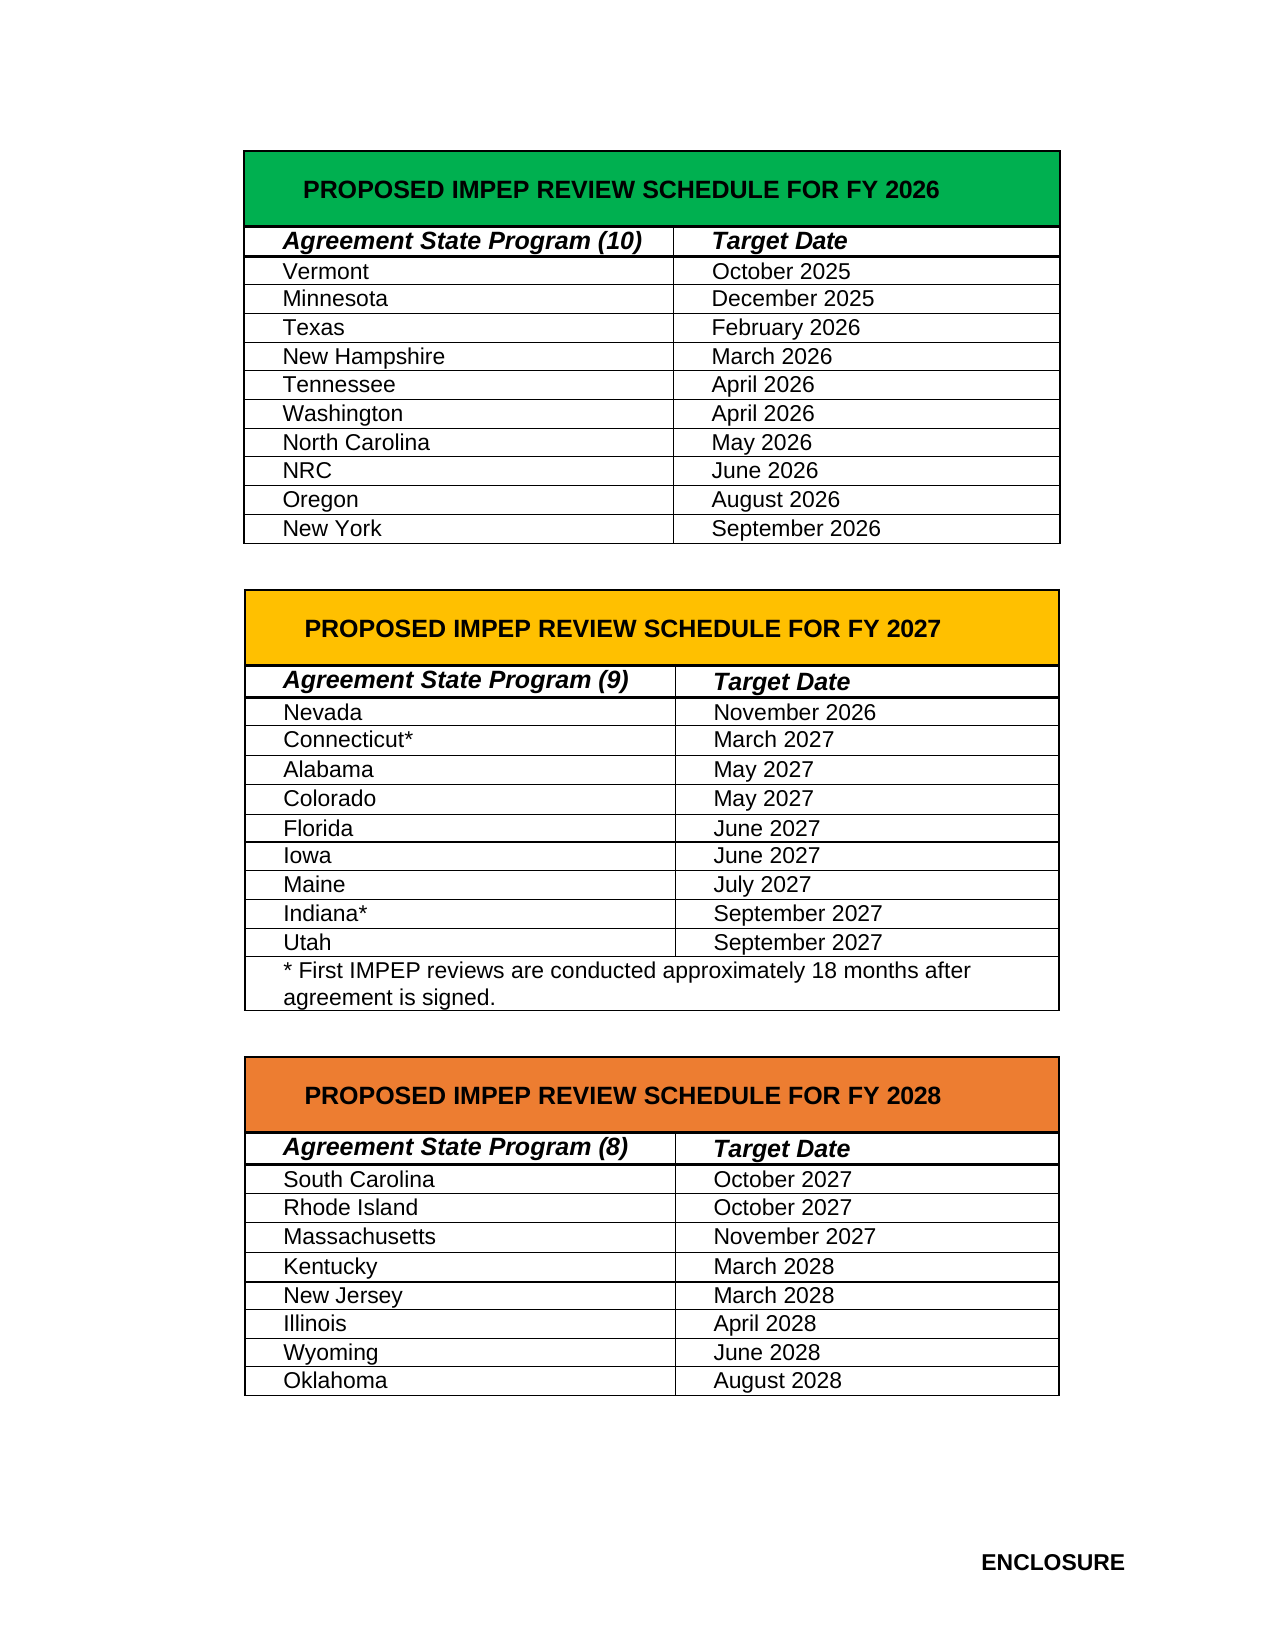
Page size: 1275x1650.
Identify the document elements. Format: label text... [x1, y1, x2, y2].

table_cell May 2027 [676, 756, 1058, 784]
table_cell Colorado [246, 785, 675, 814]
table_cell Illinois [246, 1310, 675, 1338]
table_cell North Carolina [245, 429, 673, 456]
table_cell December 2025 [674, 285, 1059, 313]
table_cell Connecticut* [246, 726, 675, 755]
table_cell March 2027 [676, 726, 1058, 755]
table_header PROPOSED IMPEP REVIEW SCHEDULE FOR FY 2027 [246, 591, 1058, 664]
table_cell Tennessee [245, 371, 673, 399]
table_cell Washington [245, 400, 673, 427]
table_cell April 2026 [674, 400, 1059, 427]
table_cell New Jersey [246, 1283, 675, 1309]
table_cell Vermont [245, 258, 673, 284]
table_cell NRC [245, 457, 673, 485]
table_cell Minnesota [245, 285, 673, 313]
table_cell Target Date [674, 228, 1059, 255]
table_cell Agreement State Program (9) [246, 667, 675, 696]
table_cell August 2026 [674, 486, 1059, 514]
table_cell October 2027 [676, 1166, 1058, 1192]
table_cell March 2026 [674, 343, 1059, 370]
table_cell Wyoming [246, 1339, 675, 1366]
table_cell Alabama [246, 756, 675, 784]
table_cell October 2025 [674, 258, 1059, 284]
table_cell Maine [246, 871, 675, 899]
table_cell September 2026 [674, 515, 1059, 542]
table_cell Kentucky [246, 1253, 675, 1281]
table_cell March 2028 [676, 1283, 1058, 1309]
table_cell June 2027 [676, 815, 1058, 841]
table_cell June 2028 [676, 1339, 1058, 1366]
table_cell South Carolina [246, 1166, 675, 1192]
table_cell Agreement State Program (8) [246, 1134, 675, 1163]
table_cell October 2027 [676, 1194, 1058, 1222]
table_cell New Hampshire [245, 343, 673, 370]
table_cell April 2026 [674, 371, 1059, 399]
table_cell May 2027 [676, 785, 1058, 814]
table_cell September 2027 [676, 900, 1058, 927]
table_cell June 2027 [676, 843, 1058, 870]
table_cell April 2028 [676, 1310, 1058, 1338]
table_cell Iowa [246, 843, 675, 870]
table_cell Target Date [676, 1134, 1058, 1163]
table_cell May 2026 [674, 429, 1059, 456]
table_cell June 2026 [674, 457, 1059, 485]
table_cell August 2028 [676, 1367, 1058, 1395]
table_cell Oregon [245, 486, 673, 514]
table_cell Oklahoma [246, 1367, 675, 1395]
table_cell Florida [246, 815, 675, 841]
table_cell September 2027 [676, 929, 1058, 956]
table_cell Indiana* [246, 900, 675, 927]
table_cell November 2026 [676, 699, 1058, 725]
table_cell November 2027 [676, 1223, 1058, 1252]
table_cell New York [245, 515, 673, 542]
table_cell February 2026 [674, 314, 1059, 342]
table_cell Utah [246, 929, 675, 956]
table_cell * First IMPEP reviews are conducted approximately 18 months after agreement is signed. [246, 957, 1058, 1010]
table_header PROPOSED IMPEP REVIEW SCHEDULE FOR FY 2028 [246, 1058, 1058, 1131]
table_cell Texas [245, 314, 673, 342]
table_cell Target Date [676, 667, 1058, 696]
table_cell July 2027 [676, 871, 1058, 899]
table_cell March 2028 [676, 1253, 1058, 1281]
table_cell Agreement State Program (10) [245, 228, 673, 255]
table_header PROPOSED IMPEP REVIEW SCHEDULE FOR FY 2026 [245, 152, 1059, 225]
table_cell Rhode Island [246, 1194, 675, 1222]
table_cell Nevada [246, 699, 675, 725]
table_cell Massachusetts [246, 1223, 675, 1252]
